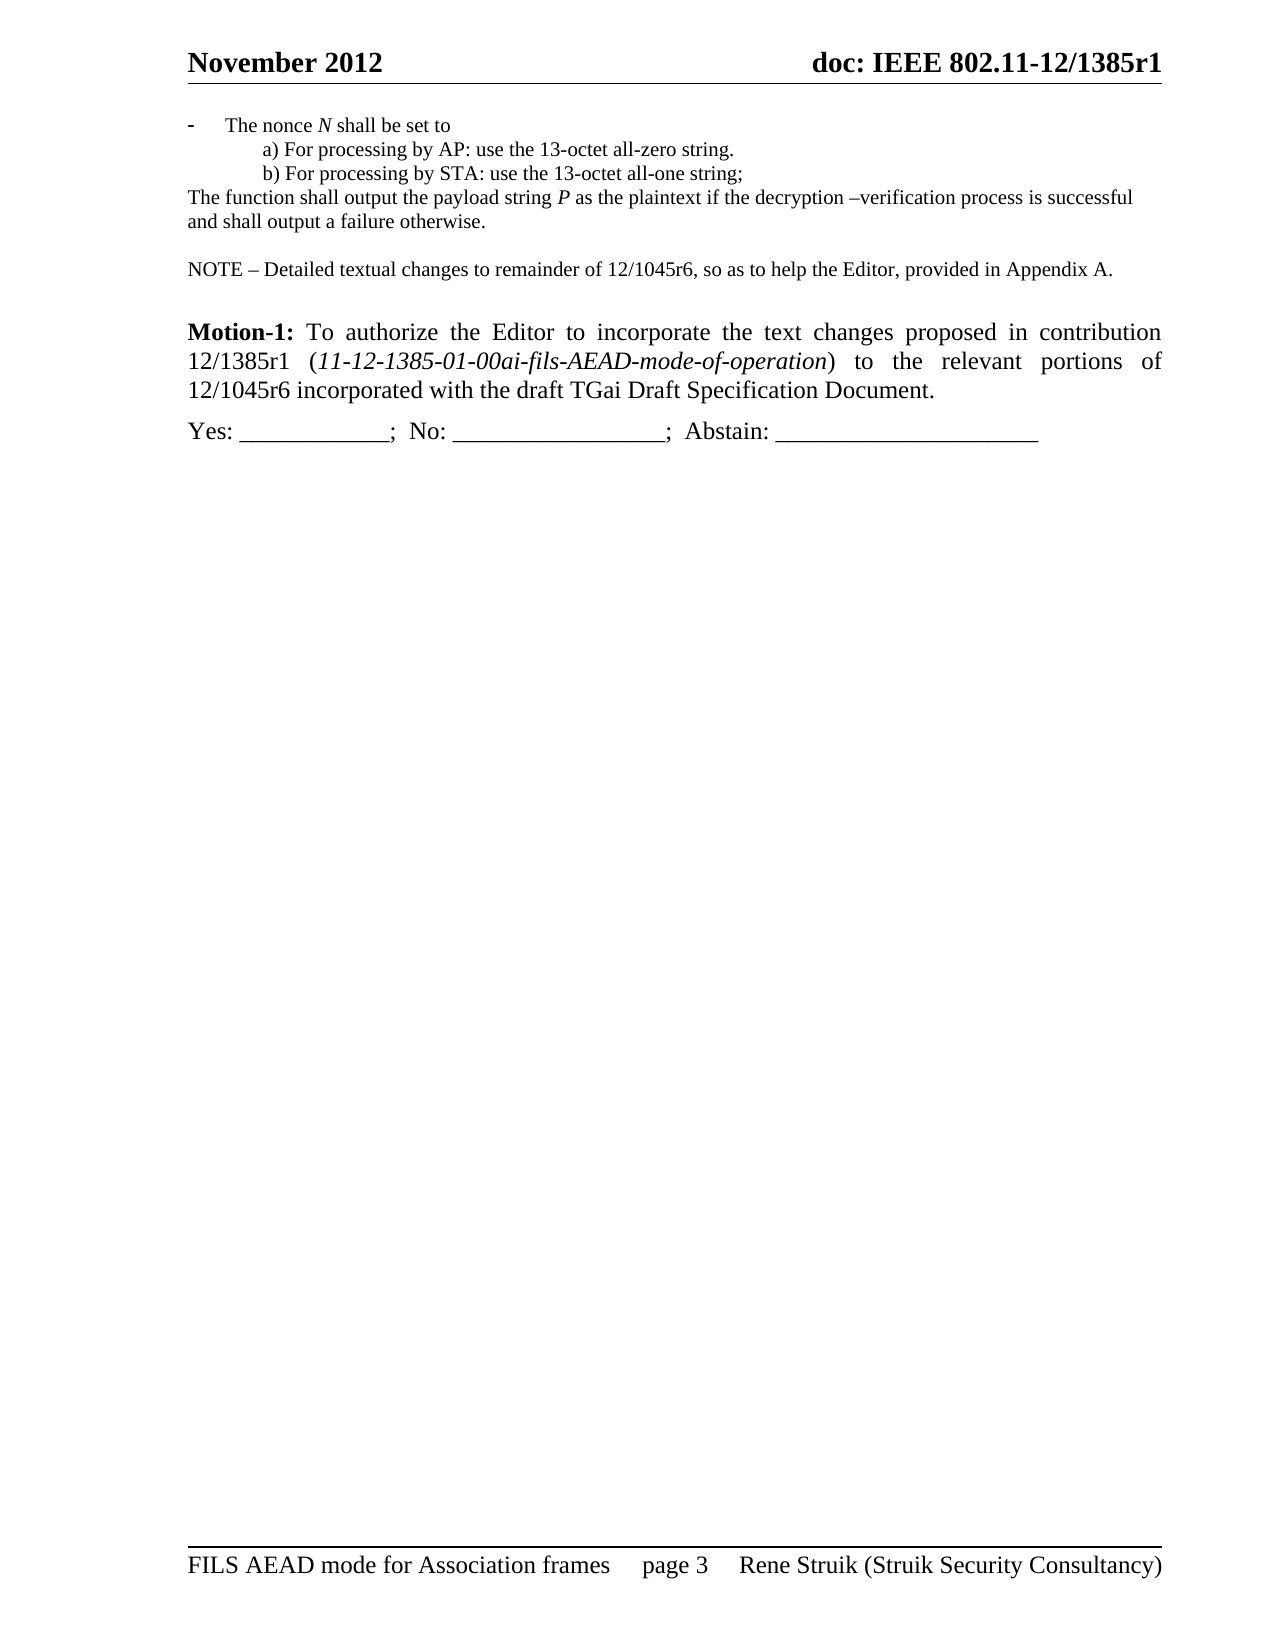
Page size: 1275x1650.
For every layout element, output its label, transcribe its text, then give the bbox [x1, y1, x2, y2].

list The nonce N shall be set to [187, 112, 1162, 137]
text b) For processing by STA: use the 13-octet all-one string; [262, 161, 1162, 185]
text NOTE – Detailed textual changes to remainder of 12/1045r6, so as to help the Editor, provided in Appendix A. [187, 257, 1162, 281]
list a) For processing by AP: use the 13-octet all-zero string. [225, 137, 1162, 161]
text Yes: ____________; No: _________________; Abstain: _____________________ [187, 416, 1162, 445]
text Motion-1: To authorize the Editor to incorporate the text changes proposed in contribution 12/1385r1 (11-12-1385-01-00ai-fils-AEAD-mode-of-operation) to the relevant portions of 12/1045r6 incorporated with the draft TGai Draft Specification Document. [187, 317, 1162, 404]
text The function shall output the payload string P as the plaintext if the decryption –verification process is successful and shall output a failure otherwise. [187, 185, 1162, 233]
